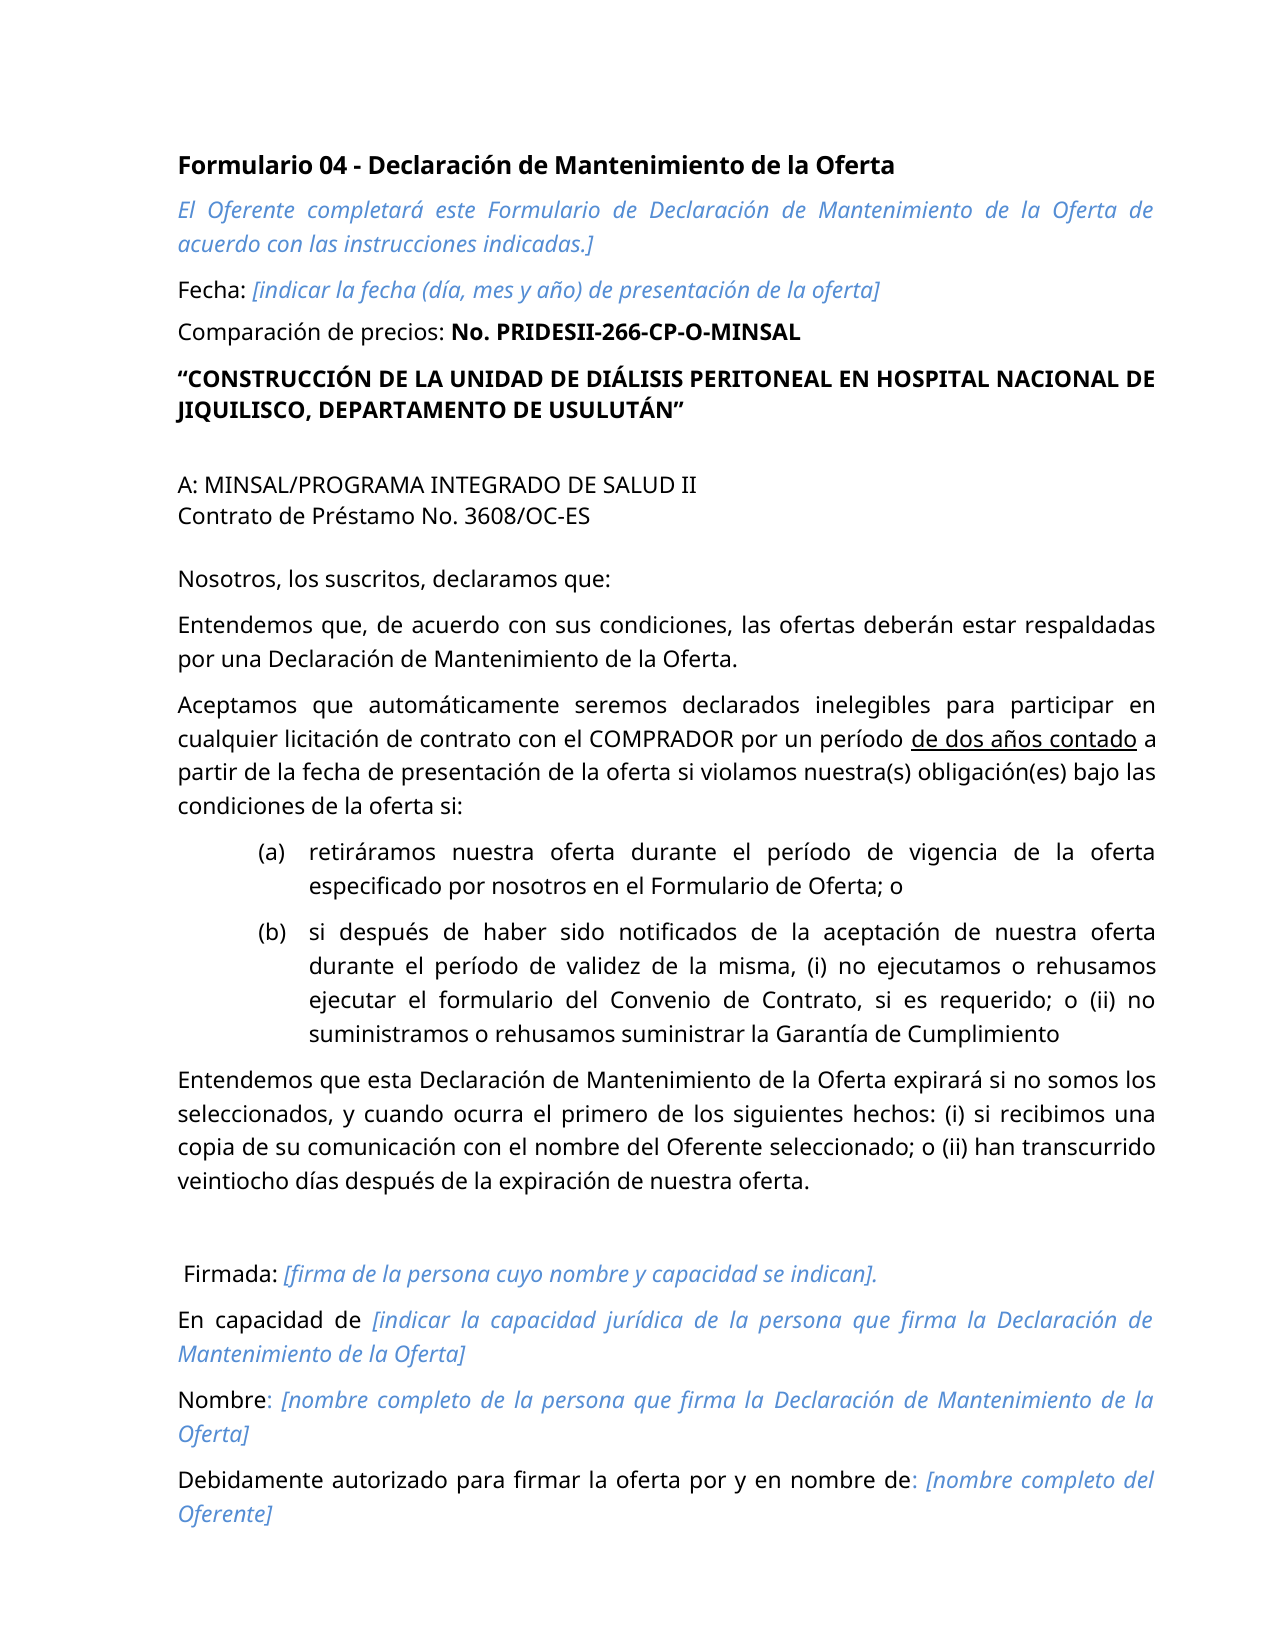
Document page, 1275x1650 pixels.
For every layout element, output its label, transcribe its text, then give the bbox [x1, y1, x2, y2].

text A: MINSAL/PROGRAMA INTEGRADO DE SALUD II [177, 469, 1157, 500]
text Formulario 04 - Declaración de Mantenimiento de la Oferta [177, 148, 1157, 182]
text Aceptamos que automáticamente seremos declarados inelegibles para participar en cualquier licitación de contrato con el COMPRADOR por un período de dos años contado a partir de la fecha de presentación de la oferta si violamos nuestra(s) obligación(es) bajo las condiciones de la oferta si: [177, 689, 1157, 821]
text Entendemos que, de acuerdo con sus condiciones, las ofertas deberán estar respaldadas por una Declaración de Mantenimiento de la Oferta. [177, 609, 1157, 674]
text Comparación de precios: No. PRIDESII-266-CP-O-MINSAL [177, 321, 1157, 346]
list (b) si después de haber sido notificados de la aceptación de nuestra oferta durante el período de validez de la misma, (i) no ejecutamos o rehusamos ejecutar el formulario del Convenio de Contrato, si es requerido; o (ii) no suministramos o rehusamos suministrar la Garantía de Cumplimiento [252, 916, 1157, 1049]
text “CONSTRUCCIÓN DE LA UNIDAD DE DIÁLISIS PERITONEAL EN HOSPITAL NACIONAL DE JIQUILISCO, DEPARTAMENTO DE USULUTÁN” [177, 363, 1157, 425]
text Nombre: [nombre completo de la persona que firma la Declaración de Mantenimiento de la Oferta] [177, 1384, 1157, 1449]
text El Oferente completará este Formulario de Declaración de Mantenimiento de la Oferta de acuerdo con las instrucciones indicadas.] [177, 194, 1157, 259]
text Entendemos que esta Declaración de Mantenimiento de la Oferta expirará si no somos los seleccionados, y cuando ocurra el primero de los siguientes hechos: (i) si recibimos una copia de su comunicación con el nombre del Oferente seleccionado; o (ii) han transcurrido veintiocho días después de la expiración de nuestra oferta. [177, 1064, 1157, 1196]
text Firmada: [firma de la persona cuyo nombre y capacidad se indican]. [177, 1258, 1157, 1289]
text En capacidad de [indicar la capacidad jurídica de la persona que firma la Declaración de Mantenimiento de la Oferta] [177, 1304, 1157, 1369]
text Contrato de Préstamo No. 3608/OC-ES [177, 500, 1157, 531]
text Nosotros, los suscritos, declaramos que: [177, 563, 1157, 594]
text (a) retiráramos nuestra oferta durante el período de vigencia de la oferta especificado por nosotros en el Formulario de Oferta; o [252, 836, 1157, 901]
text Debidamente autorizado para firmar la oferta por y en nombre de: [nombre completo del Oferente] [177, 1464, 1157, 1529]
text Fecha: [indicar la fecha (día, mes y año) de presentación de la oferta] [177, 274, 1157, 306]
